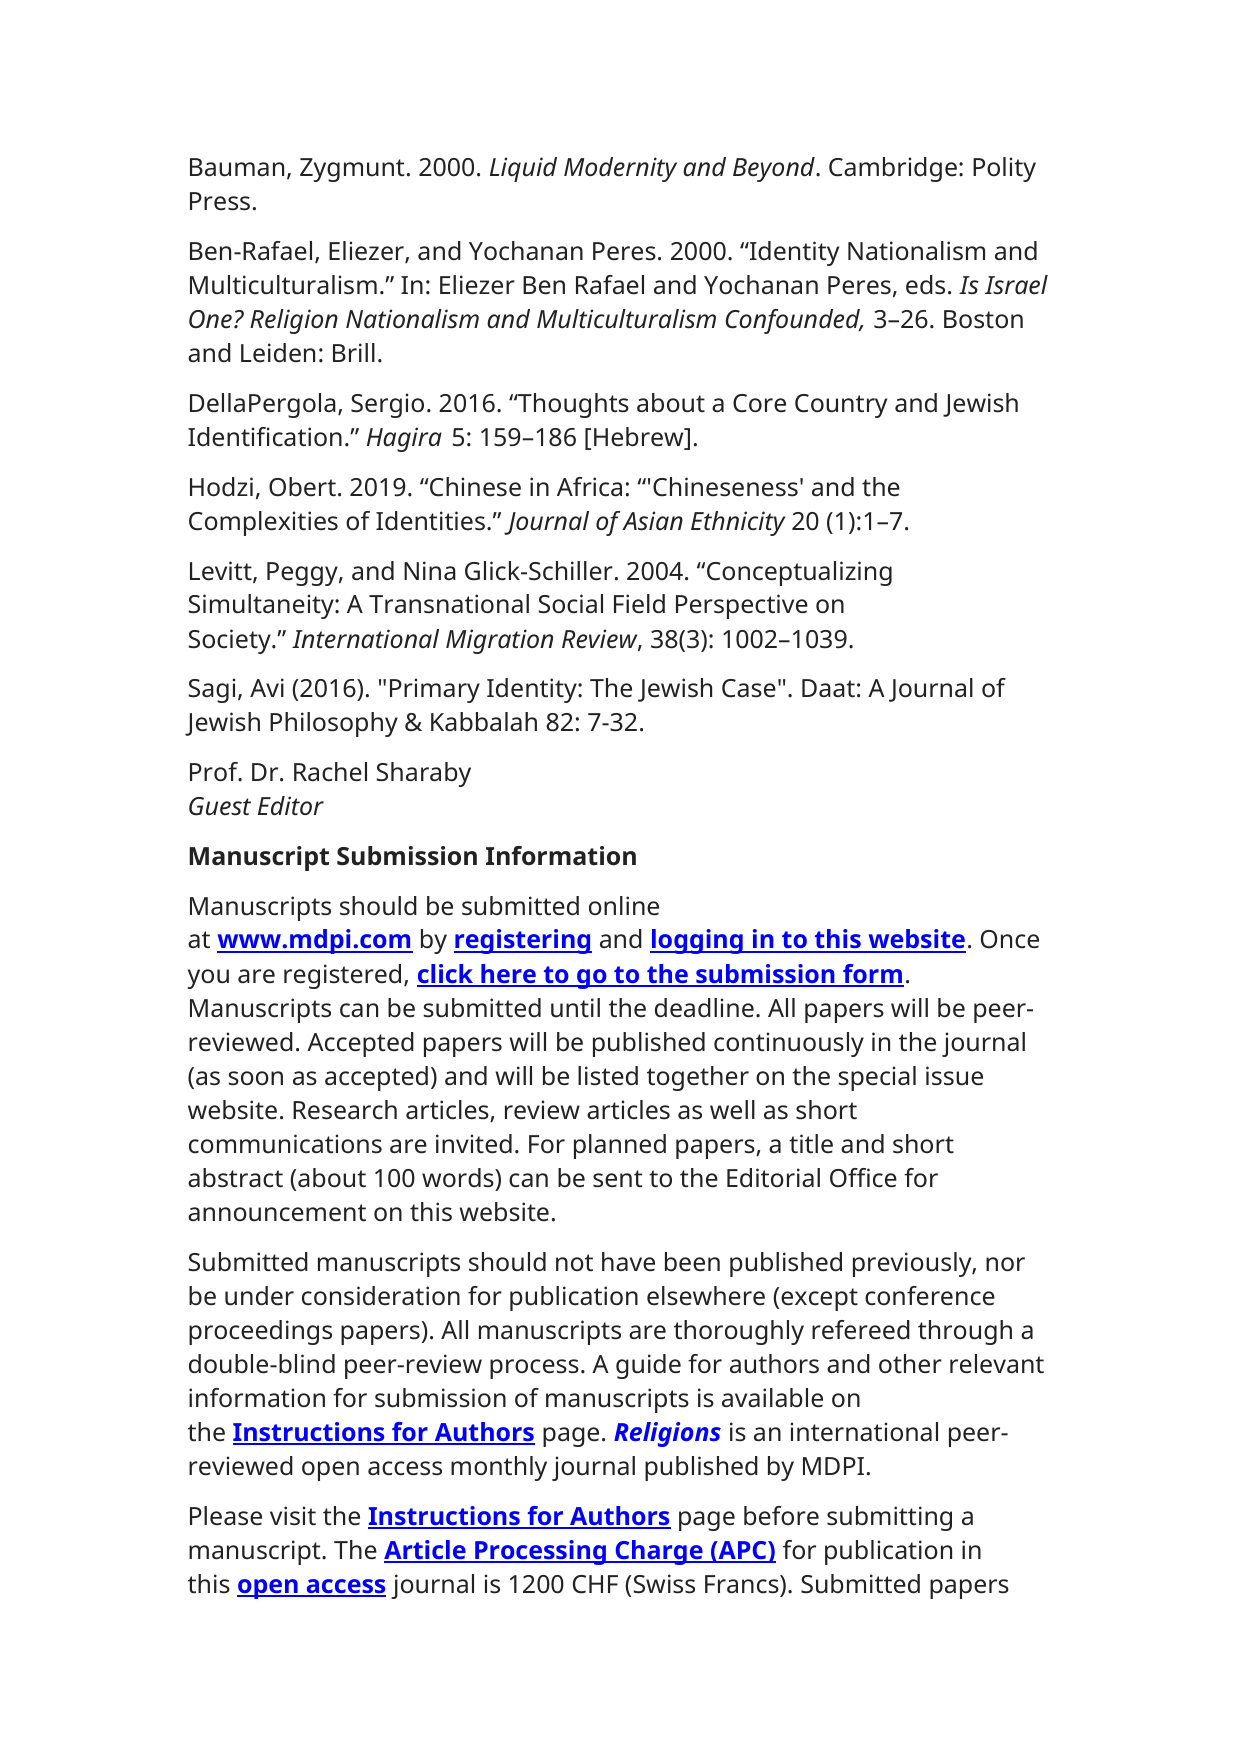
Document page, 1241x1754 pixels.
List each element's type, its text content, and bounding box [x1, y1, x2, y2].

text DellaPergola, Sergio. 2016. “Thoughts about a Core Country and Jewish Identification.” Hagira 5: 159–186 [Hebrew]. [187, 386, 1053, 454]
text Ben-Rafael, Eliezer, and Yochanan Peres. 2000. “Identity Nationalism and Multiculturalism.” In: Eliezer Ben Rafael and Yochanan Peres, eds. Is Israel One? Religion Nationalism and Multiculturalism Confounded, 3–26. Boston and Leiden: Brill. [187, 234, 1053, 370]
text Bauman, Zygmunt. 2000. Liquid Modernity and Beyond. Cambridge: Polity Press. [187, 150, 1053, 218]
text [187, 1498, 1053, 1601]
text Hodzi, Obert. 2019. “Chinese in Africa: “'Chineseness' and the Complexities of Identities.” Journal of Asian Ethnicity 20 (1):1–7. [187, 469, 1053, 537]
text Prof. Dr. Rachel Sharaby Guest Editor [187, 755, 1053, 823]
text Manuscripts should be submitted online at www.mdpi.com by registering and logging in to this website. Once you are registered, click here to go to the submission form. Manuscripts can be submitted until the deadline. All papers will be peer-reviewed. Accepted papers will be published continuously in the journal (as soon as accepted) and will be listed together on the special issue website. Research articles, review articles as well as short communications are invited. For planned papers, a title and short abstract (about 100 words) can be sent to the Editorial Office for announcement on this website. [187, 888, 1053, 1229]
text Manuscript Submission Information [187, 838, 1053, 872]
text Levitt, Peggy, and Nina Glick-Schiller. 2004. “Conceptualizing Simultaneity: A Transnational Social Field Perspective on Society.” International Migration Review, 38(3): 1002–1039. [187, 553, 1053, 655]
text Submitted manuscripts should not have been published previously, nor be under consideration for publication elsewhere (except conference proceedings papers). All manuscripts are thoroughly refereed through a double-blind peer-review process. A guide for authors and other relevant information for submission of manuscripts is available on the Instructions for Authors page. Religions is an international peer-reviewed open access monthly journal published by MDPI. [187, 1244, 1053, 1483]
text Sagi, Avi (2016). "Primary Identity: The Jewish Case". Daat: A Journal of Jewish Philosophy & Kabbalah 82: 7-32. [187, 671, 1053, 739]
